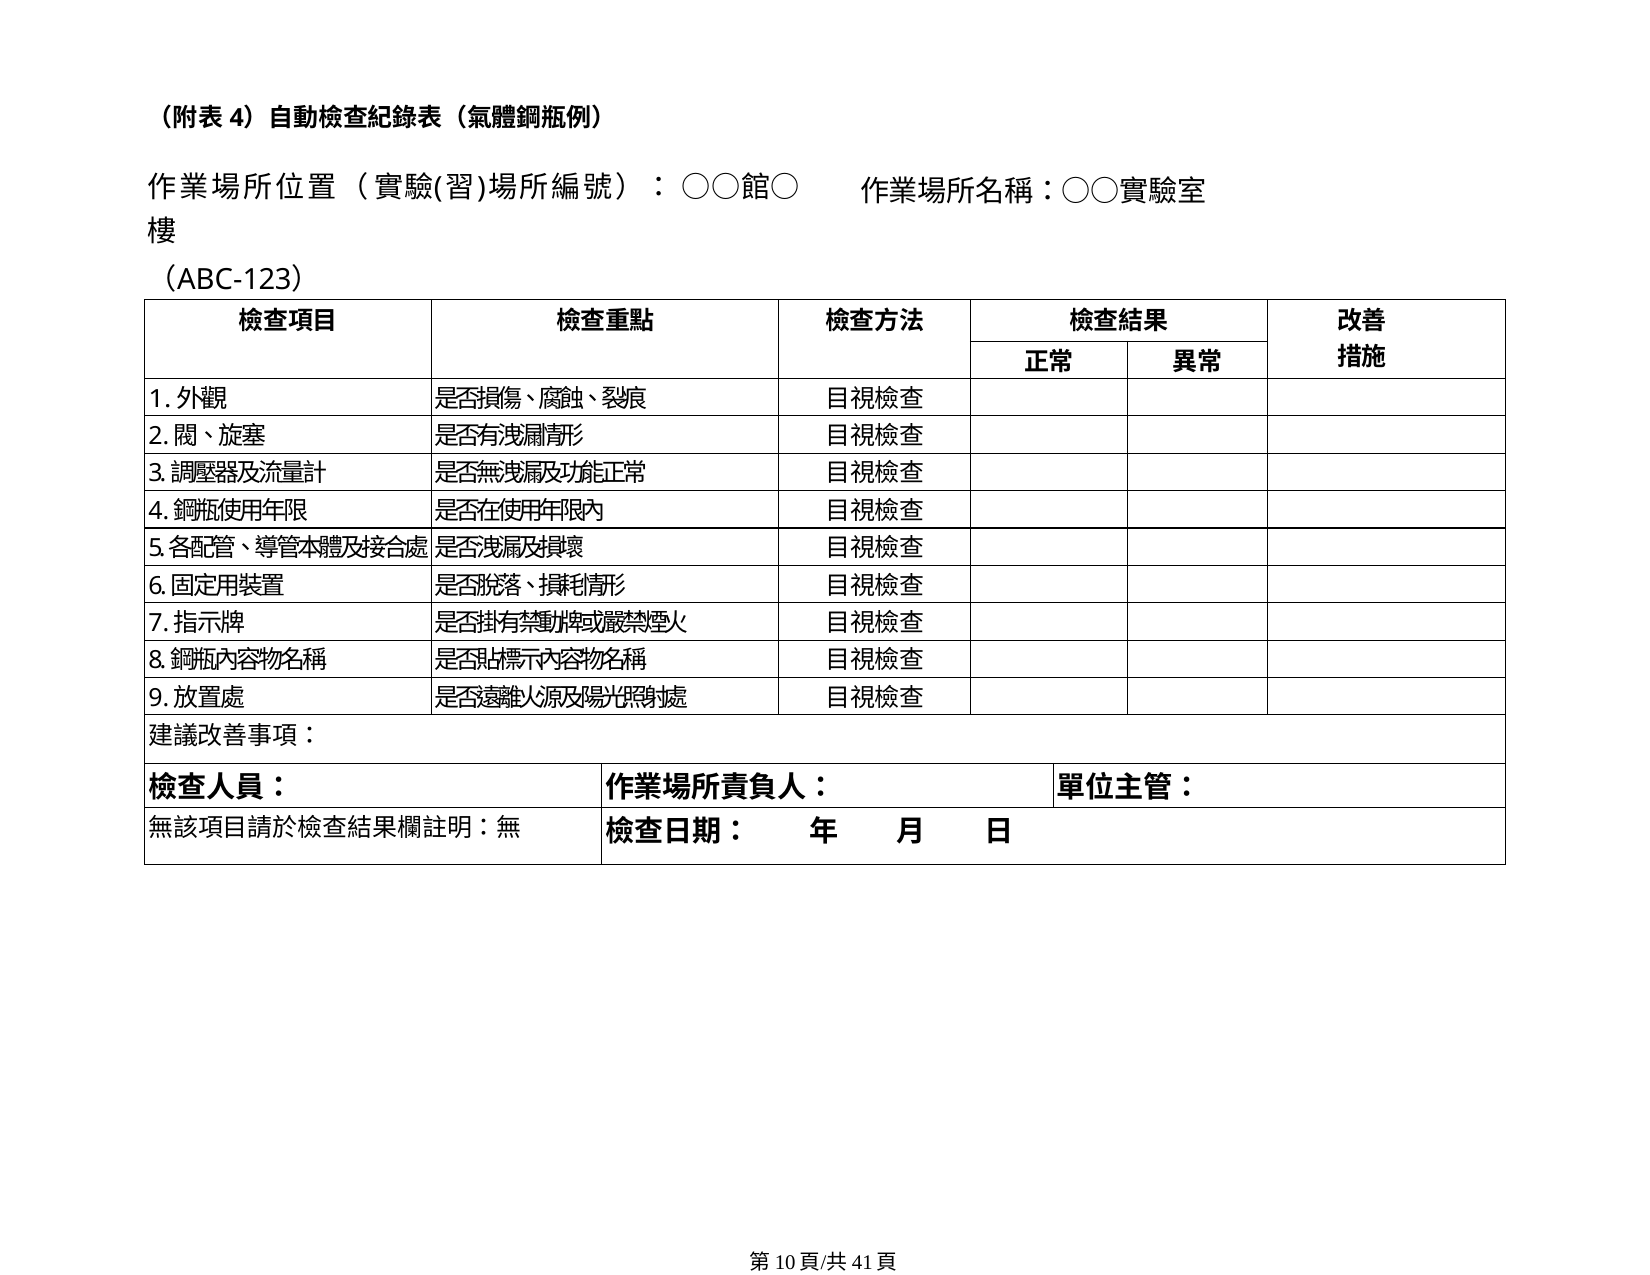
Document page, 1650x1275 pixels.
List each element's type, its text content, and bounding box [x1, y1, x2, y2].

table_cell [1268, 678, 1505, 714]
table_cell 3. 調壓器及流量計 [145, 454, 431, 490]
table_cell [1128, 416, 1267, 453]
table_cell 目視檢查 [779, 491, 970, 527]
table_cell [1268, 603, 1505, 640]
table_cell 2. 閥、旋塞 [145, 416, 431, 453]
table_cell [971, 678, 1127, 714]
table_cell 目視檢查 [779, 529, 970, 565]
table_cell 目視檢查 [779, 566, 970, 602]
table_cell 8. 鋼瓶內容物名稱 [145, 641, 431, 677]
table_cell 目視檢查 [779, 454, 970, 490]
text （ABC-123） [148, 251, 825, 299]
table_cell [1128, 678, 1267, 714]
table_header 檢查方法 [779, 300, 970, 378]
table_cell 目視檢查 [779, 678, 970, 714]
table_header 檢查項目 [145, 300, 431, 378]
table_cell [1128, 454, 1267, 490]
table_cell [1268, 566, 1505, 602]
table_cell [971, 641, 1127, 677]
table_cell [971, 566, 1127, 602]
table_cell 檢查日期： 年 月 日 [602, 808, 1505, 863]
table_cell [1268, 379, 1505, 415]
table_header 檢查結果 [971, 300, 1267, 341]
table_cell [1128, 603, 1267, 640]
table_cell [971, 529, 1127, 565]
table_cell 目視檢查 [779, 416, 970, 453]
table_cell 目視檢查 [779, 379, 970, 415]
table_cell [971, 454, 1127, 490]
table_cell [1268, 454, 1505, 490]
table_cell [1268, 529, 1505, 565]
table_cell 無該項目請於檢查結果欄註明：無 [145, 808, 601, 863]
table_cell [971, 491, 1127, 527]
table_cell 是否脫落、損耗情形 [432, 566, 778, 602]
table_cell 目視檢查 [779, 603, 970, 640]
table_header 改善 措施 [1268, 300, 1505, 378]
table_cell 是否有洩漏情形 [432, 416, 778, 453]
table_cell 6. 固定用裝置 [145, 566, 431, 602]
table_cell 9. 放置處 [145, 678, 431, 714]
table_cell 是否遠離火源及陽光照射處 [432, 678, 778, 714]
table_cell 建議改善事項： [145, 715, 1505, 763]
table_cell [1268, 641, 1505, 677]
table_cell [1128, 566, 1267, 602]
table_cell [1128, 379, 1267, 415]
table_cell 是否貼標示內容物名稱 [432, 641, 778, 677]
table_cell [1128, 529, 1267, 565]
table_cell 異常 [1128, 342, 1267, 378]
table_cell 是否掛有禁動牌或嚴禁煙火 [432, 603, 778, 640]
table_cell 是否洩漏及損壞 [432, 529, 778, 565]
table_cell 作業場所責負人： [602, 764, 1053, 807]
table_cell 是否無洩漏及功能正常 [432, 454, 778, 490]
table_cell 檢查人員： [145, 764, 601, 807]
table_cell [1128, 491, 1267, 527]
text （附表 4）自動檢查紀錄表（氣體鋼瓶例） [148, 94, 1635, 134]
table_cell 是否在使用年限內 [432, 491, 778, 527]
table_header 檢查重點 [432, 300, 778, 378]
table_cell [971, 379, 1127, 415]
table_cell 5. 各配管、導管本體及接合處 [145, 529, 431, 565]
table_cell 正常 [971, 342, 1127, 378]
table_cell 是否損傷、腐蝕、裂痕 [432, 379, 778, 415]
text 作業場所位置（ 實驗(習)場所編號）： ○○館○樓 [148, 163, 825, 251]
table_cell [971, 603, 1127, 640]
text 作業場所名稱：○○實驗室 [860, 163, 1635, 212]
table_cell [1128, 641, 1267, 677]
table_cell 單位主管： [1054, 764, 1505, 807]
table_cell [1268, 491, 1505, 527]
table_cell 4. 鋼瓶使用年限 [145, 491, 431, 527]
table_cell 目視檢查 [779, 641, 970, 677]
table_cell 1. 外觀 [145, 379, 431, 415]
table_cell [1268, 416, 1505, 453]
table_cell [971, 416, 1127, 453]
table_cell 7. 指示牌 [145, 603, 431, 640]
